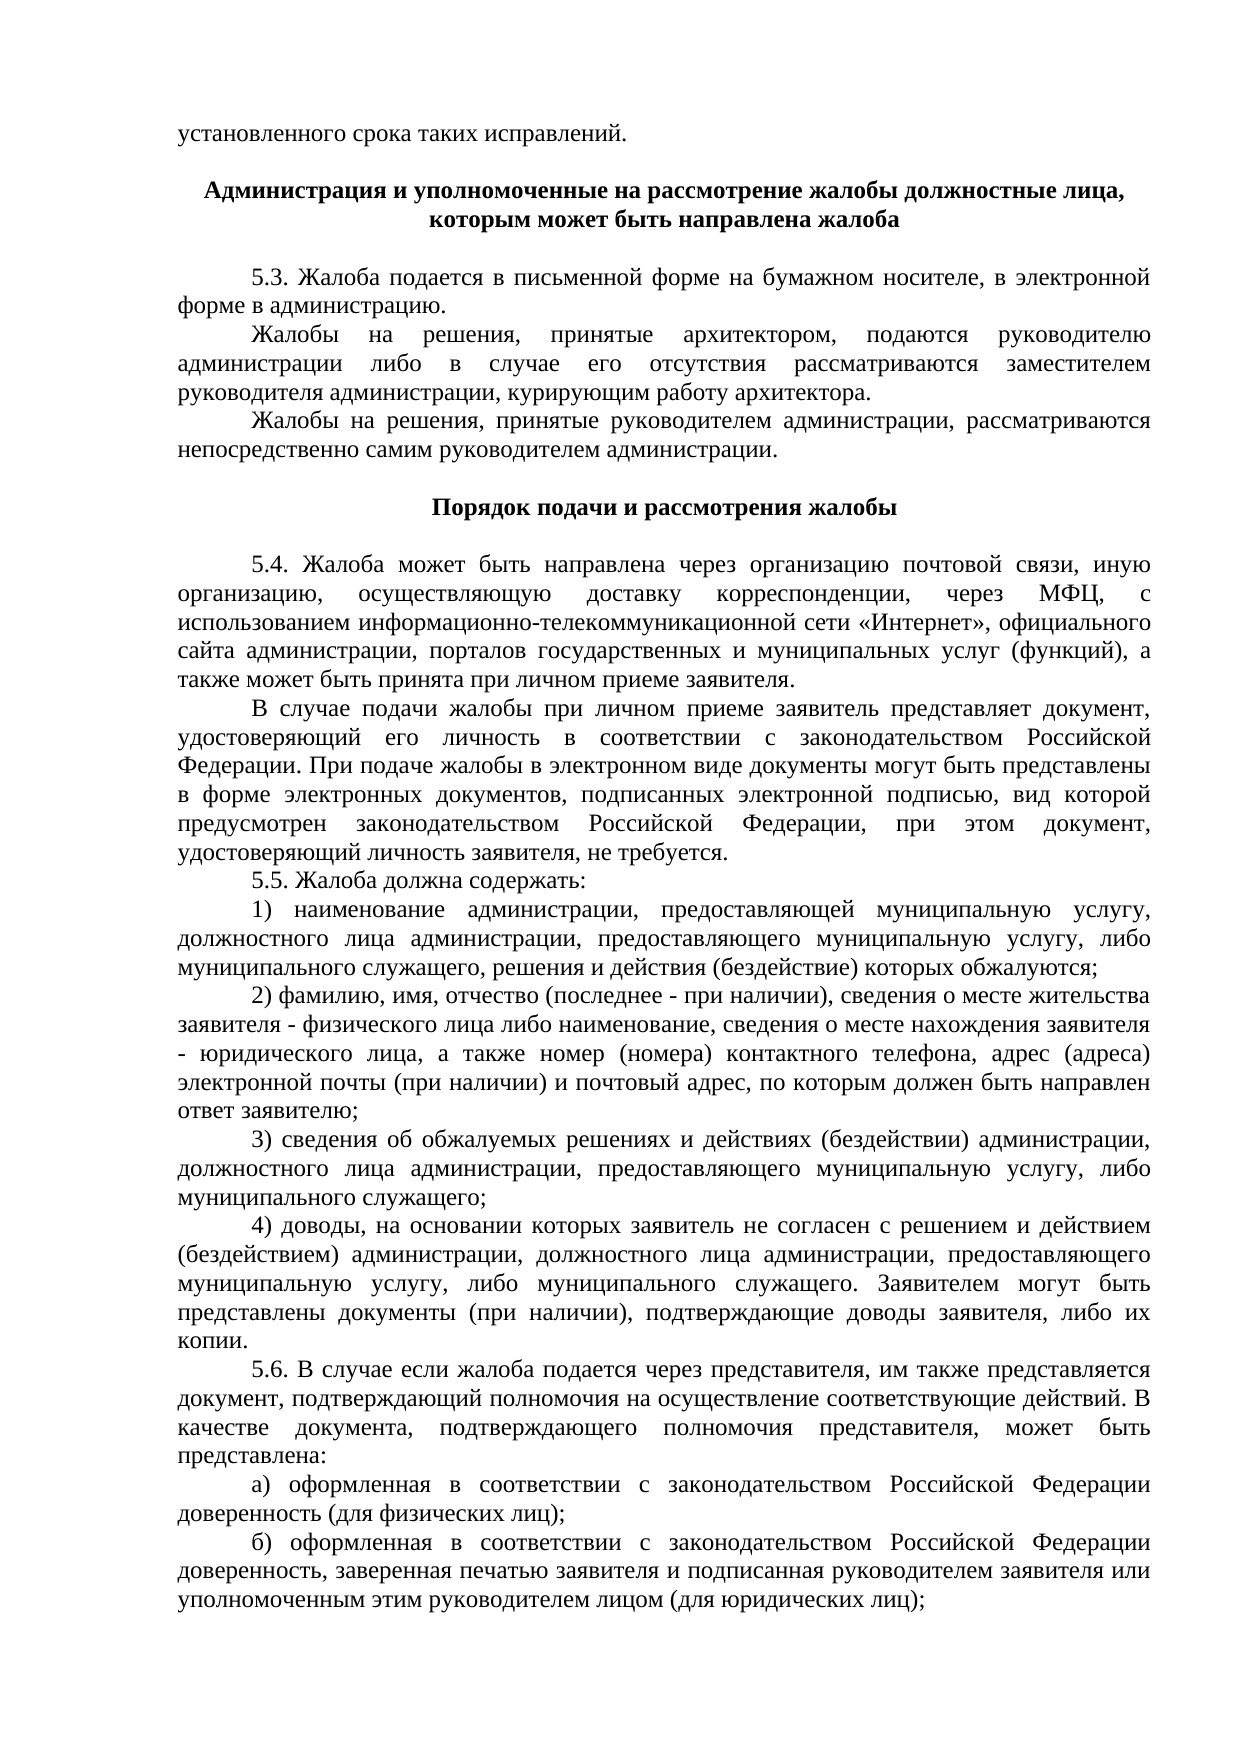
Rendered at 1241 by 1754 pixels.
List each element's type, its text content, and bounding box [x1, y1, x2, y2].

text б) оформленная в соответствии с законодательством Российской Федерации доверенность, заверенная печатью заявителя и подписанная руководителем заявителя или уполномоченным этим руководителем лицом (для юридических лиц); [177, 1527, 1152, 1613]
text 1) наименование администрации, предоставляющей муниципальную услугу, должностного лица администрации, предоставляющего муниципальную услугу, либо муниципального служащего, решения и действия (бездействие) которых обжалуются; [177, 894, 1152, 981]
text 2) фамилию, имя, отчество (последнее - при наличии), сведения о месте жительства заявителя - физического лица либо наименование, сведения о месте нахождения заявителя - юридического лица, а также номер (номера) контактного телефона, адрес (адреса) электронной почты (при наличии) и почтовый адрес, по которым должен быть направлен ответ заявителю; [177, 981, 1152, 1124]
text Жалобы на решения, принятые архитектором, подаются руководителю администрации либо в случае его отсутствия рассматриваются заместителем руководителя администрации, курирующим работу архитектора. [177, 319, 1152, 406]
text 5.4. Жалоба может быть направлена через организацию почтовой связи, иную организацию, осуществляющую доставку корреспонденции, через МФЦ, с использованием информационно-телекоммуникационной сети «Интернет», официального сайта администрации, порталов государственных и муниципальных услуг (функций), а также может быть принята при личном приеме заявителя. [177, 549, 1152, 693]
text 5.6. В случае если жалоба подается через представителя, им также представляется документ, подтверждающий полномочия на осуществление соответствующие действий. В качестве документа, подтверждающего полномочия представителя, может быть представлена: [177, 1354, 1152, 1469]
text 5.5. Жалоба должна содержать: [177, 866, 1152, 894]
text Порядок подачи и рассмотрения жалобы [177, 492, 1152, 521]
text Жалобы на решения, принятые руководителем администрации, рассматриваются непосредственно самим руководителем администрации. [177, 406, 1152, 463]
text 5.3. Жалоба подается в письменной форме на бумажном носителе, в электронной форме в администрацию. [177, 262, 1152, 319]
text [177, 118, 1152, 147]
text В случае подачи жалобы при личном приеме заявитель представляет документ, удостоверяющий его личность в соответствии с законодательством Российской Федерации. При подаче жалобы в электронном виде документы могут быть представлены в форме электронных документов, подписанных электронной подписью, вид которой предусмотрен законодательством Российской Федерации, при этом документ, удостоверяющий личность заявителя, не требуется. [177, 693, 1152, 866]
text Администрация и уполномоченные на рассмотрение жалобы должностные лица, которым может быть направлена жалоба [177, 176, 1152, 233]
text 3) сведения об обжалуемых решениях и действиях (бездействии) администрации, должностного лица администрации, предоставляющего муниципальную услугу, либо муниципального служащего; [177, 1124, 1152, 1211]
text а) оформленная в соответствии с законодательством Российской Федерации доверенность (для физических лиц); [177, 1469, 1152, 1527]
text 4) доводы, на основании которых заявитель не согласен с решением и действием (бездействием) администрации, должностного лица администрации, предоставляющего муниципальную услугу, либо муниципального служащего. Заявителем могут быть представлены документы (при наличии), подтверждающие доводы заявителя, либо их копии. [177, 1211, 1152, 1354]
